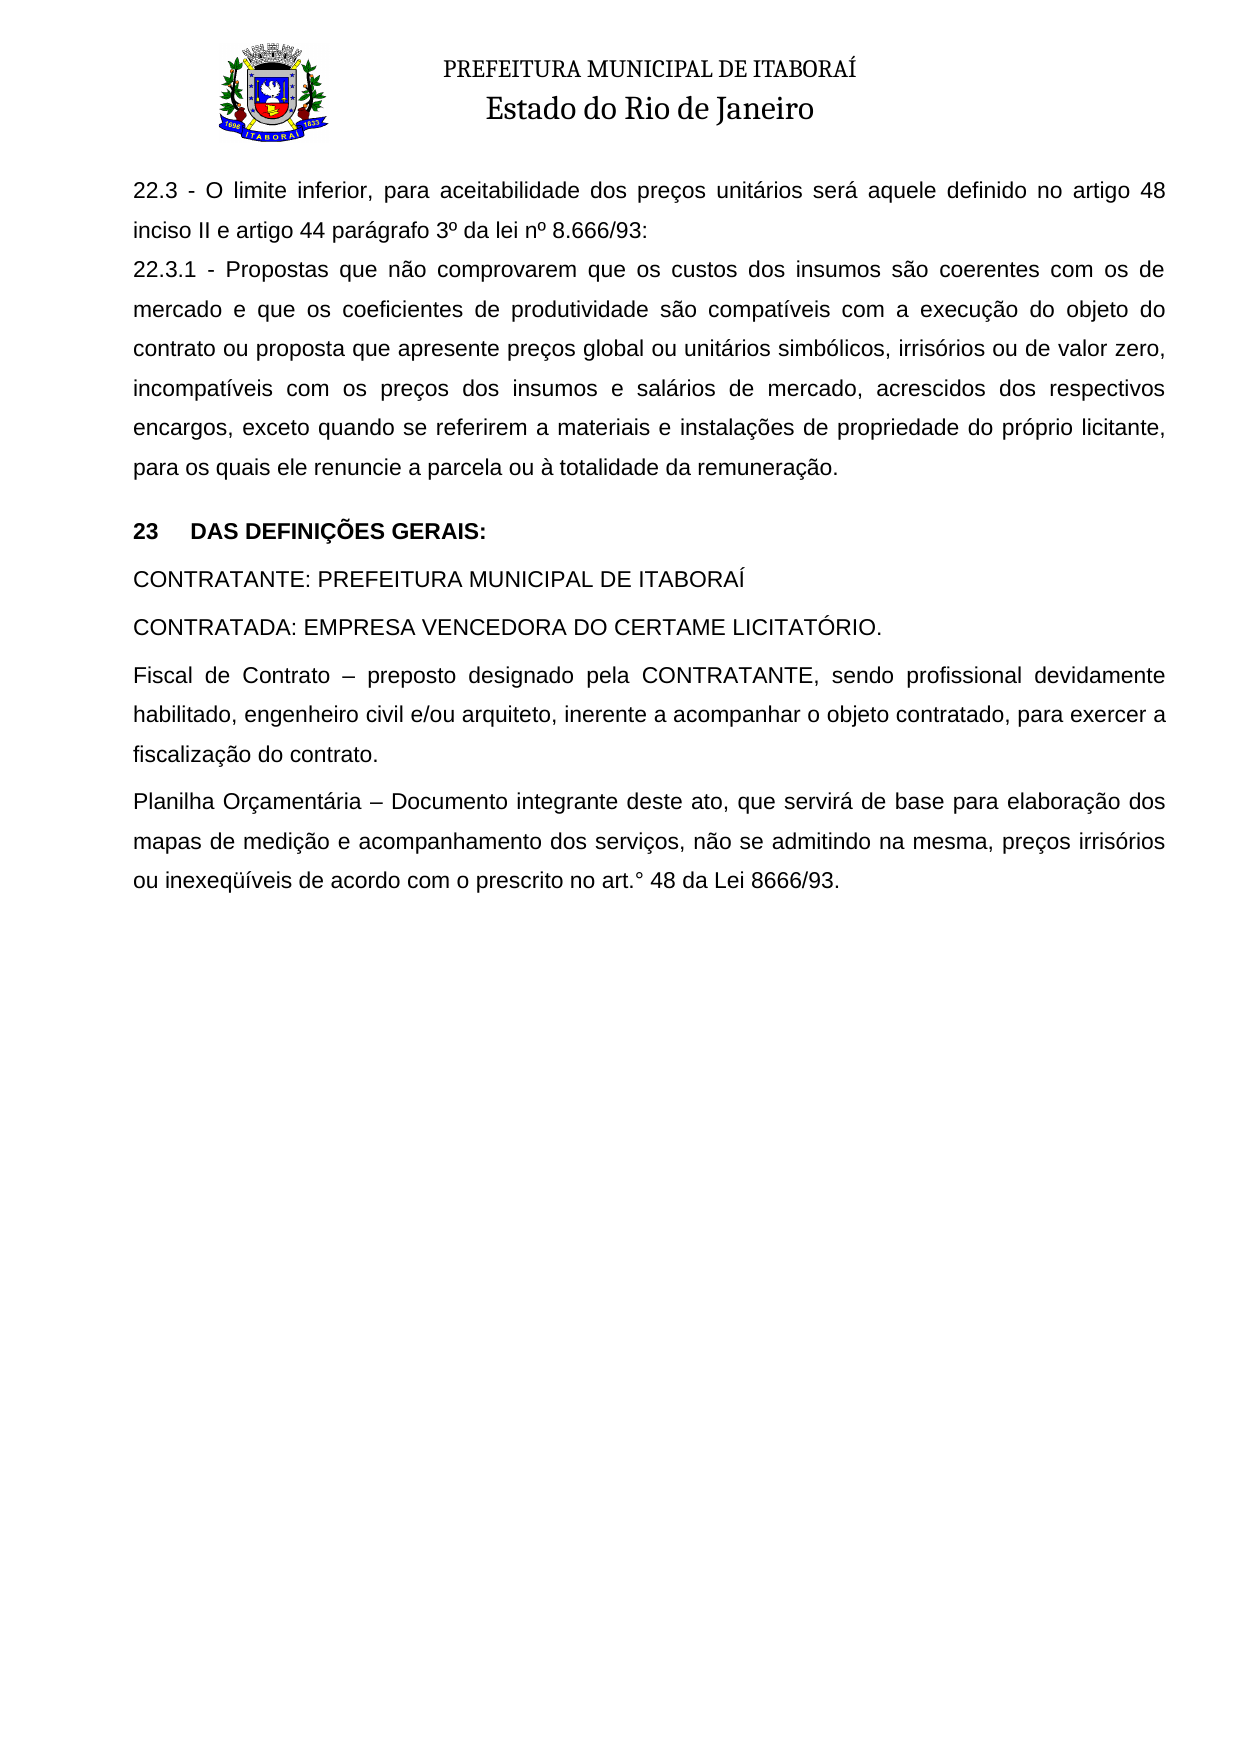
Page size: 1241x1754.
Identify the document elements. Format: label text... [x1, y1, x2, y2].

text 22.3.1 - Propostas que não comprovarem que os custos dos insumos são coerentes com os de mercado e que os coeficientes de produtividade são compatíveis com a execução do objeto do contrato ou proposta que apresente preços global ou unitários simbólicos, irrisórios ou de valor zero, incompatíveis com os preços dos insumos e salários de mercado, acrescidos dos respectivos encargos, exceto quando se referirem a materiais e instalações de propriedade do próprio licitante, para os quais ele renuncie a parcela ou à totalidade da remuneração. [133, 256, 1167, 480]
text 22.3 - O limite inferior, para aceitabilidade dos preços unitários será aquele definido no artigo 48 inciso II e artigo 44 parágrafo 3º da lei nº 8.666/93: [133, 177, 1167, 243]
text Fiscal de Contrato – preposto designado pela CONTRATANTE, sendo profissional devidamente habilitado, engenheiro civil e/ou arquiteto, inerente a acompanhar o objeto contratado, para exercer a fiscalização do contrato. [133, 662, 1167, 767]
text CONTRATANTE: PREFEITURA MUNICIPAL DE ITABORAÍ [133, 566, 1167, 592]
text Planilha Orçamentária – Documento integrante deste ato, que servirá de base para elaboração dos mapas de medição e acompanhamento dos serviços, não se admitindo na mesma, preços irrisórios ou inexeqüíveis de acordo com o prescrito no art.° 48 da Lei 8666/93. [133, 788, 1167, 894]
text 23 DAS DEFINIÇÕES GERAIS: [133, 518, 1167, 544]
text CONTRATADA: EMPRESA VENCEDORA DO CERTAME LICITATÓRIO. [133, 614, 1167, 640]
